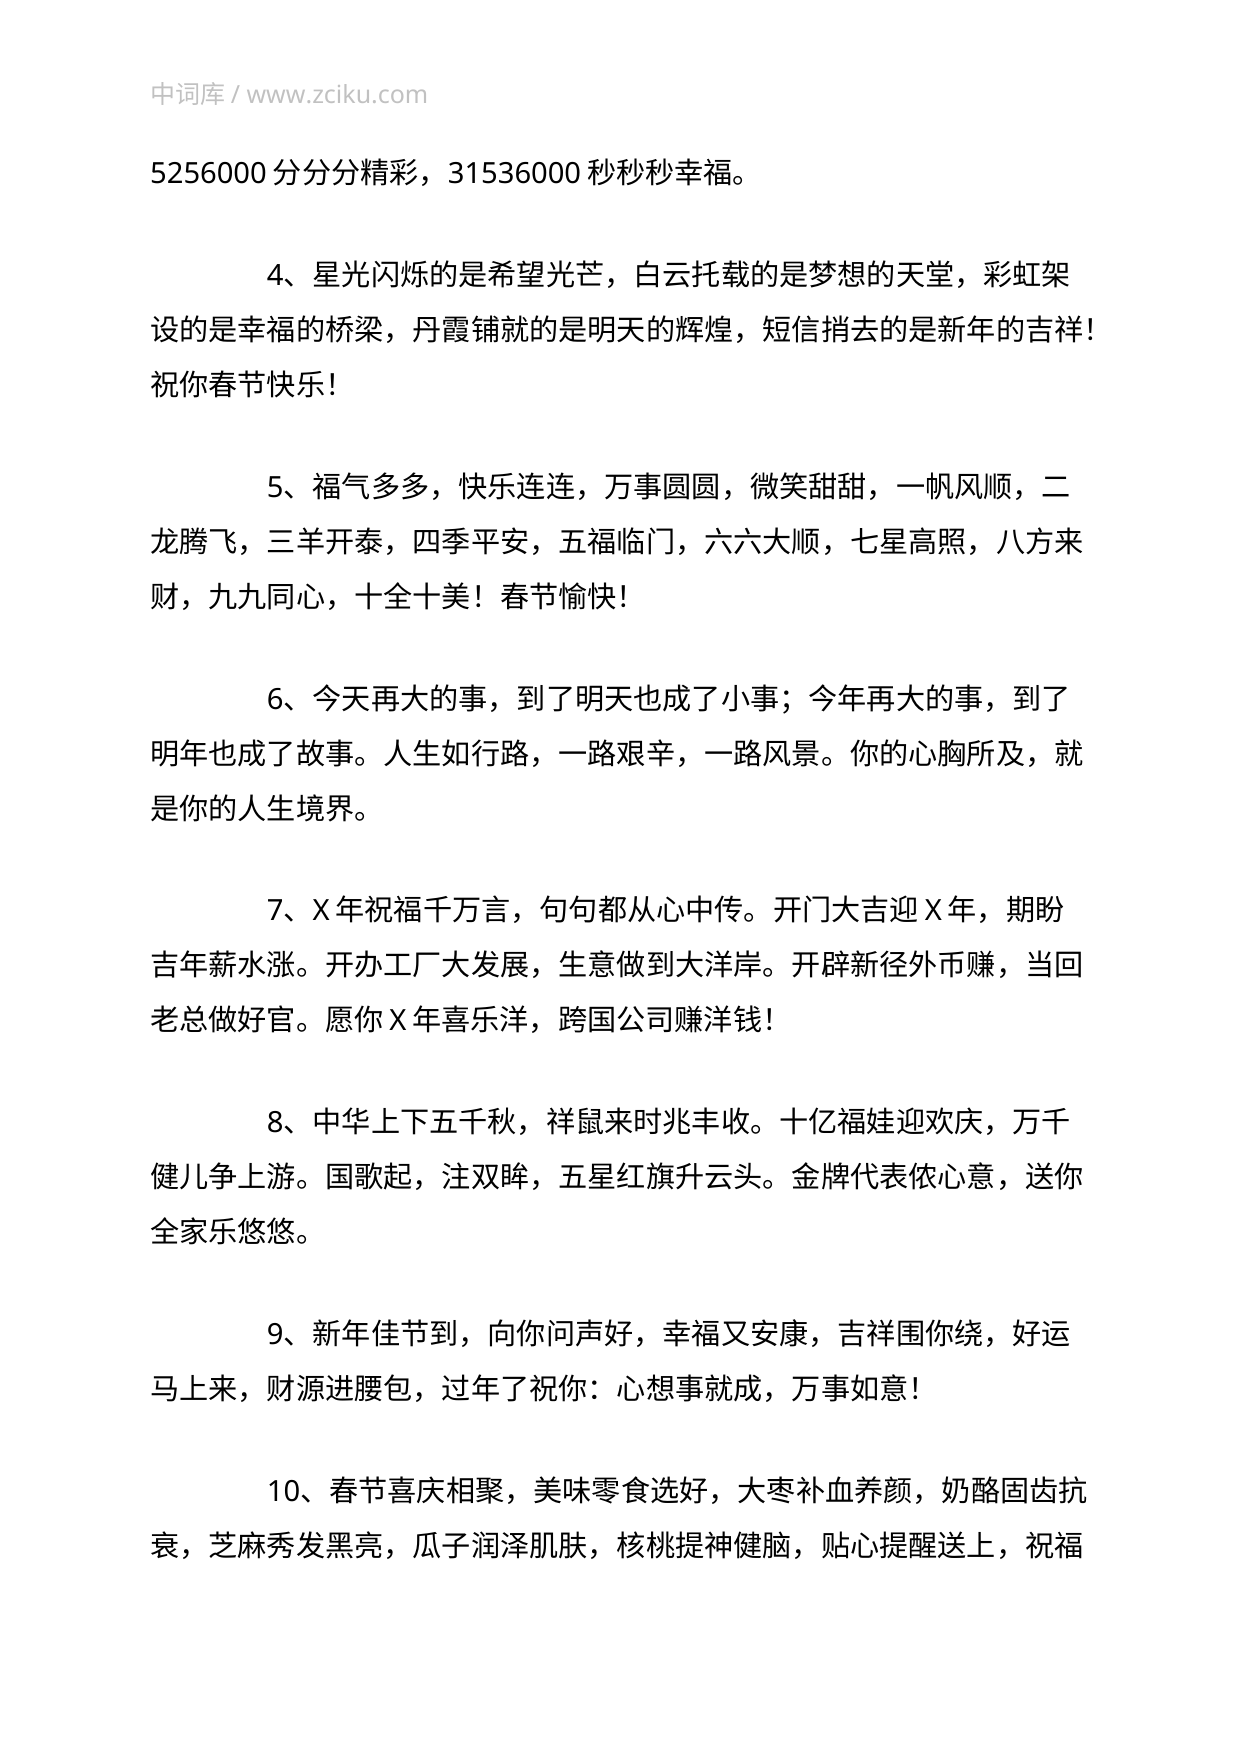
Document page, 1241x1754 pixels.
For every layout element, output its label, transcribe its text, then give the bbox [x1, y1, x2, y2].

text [150, 150, 1090, 192]
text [150, 1467, 1090, 1564]
text 9、新年佳节到，向你问声好，幸福又安康，吉祥围你绕，好运马上来，财源进腰包，过年了祝你：心想事就成，万事如意！ [150, 1311, 1090, 1408]
text 8、中华上下五千秋，祥鼠来时兆丰收。十亿福娃迎欢庆，万千健儿争上游。国歌起，注双眸，五星红旗升云头。金牌代表侬心意，送你全家乐悠悠。 [150, 1099, 1090, 1251]
text 6、今天再大的事，到了明天也成了小事；今年再大的事，到了明年也成了故事。人生如行路，一路艰辛，一路风景。你的心胸所及，就是你的人生境界。 [150, 675, 1090, 827]
text 4、星光闪烁的是希望光芒，白云托载的是梦想的天堂，彩虹架设的是幸福的桥梁，丹霞铺就的是明天的辉煌，短信捎去的是新年的吉祥！祝你春节快乐！ [150, 252, 1090, 404]
text 5、福气多多，快乐连连，万事圆圆，微笑甜甜，一帆风顺，二龙腾飞，三羊开泰，四季平安，五福临门，六六大顺，七星高照，八方来财，九九同心，十全十美！春节愉快！ [150, 464, 1090, 616]
text 7、X年祝福千万言，句句都从心中传。开门大吉迎X年，期盼吉年薪水涨。开办工厂大发展，生意做到大洋岸。开辟新径外币赚，当回老总做好官。愿你X年喜乐洋，跨国公司赚洋钱！ [150, 887, 1090, 1039]
